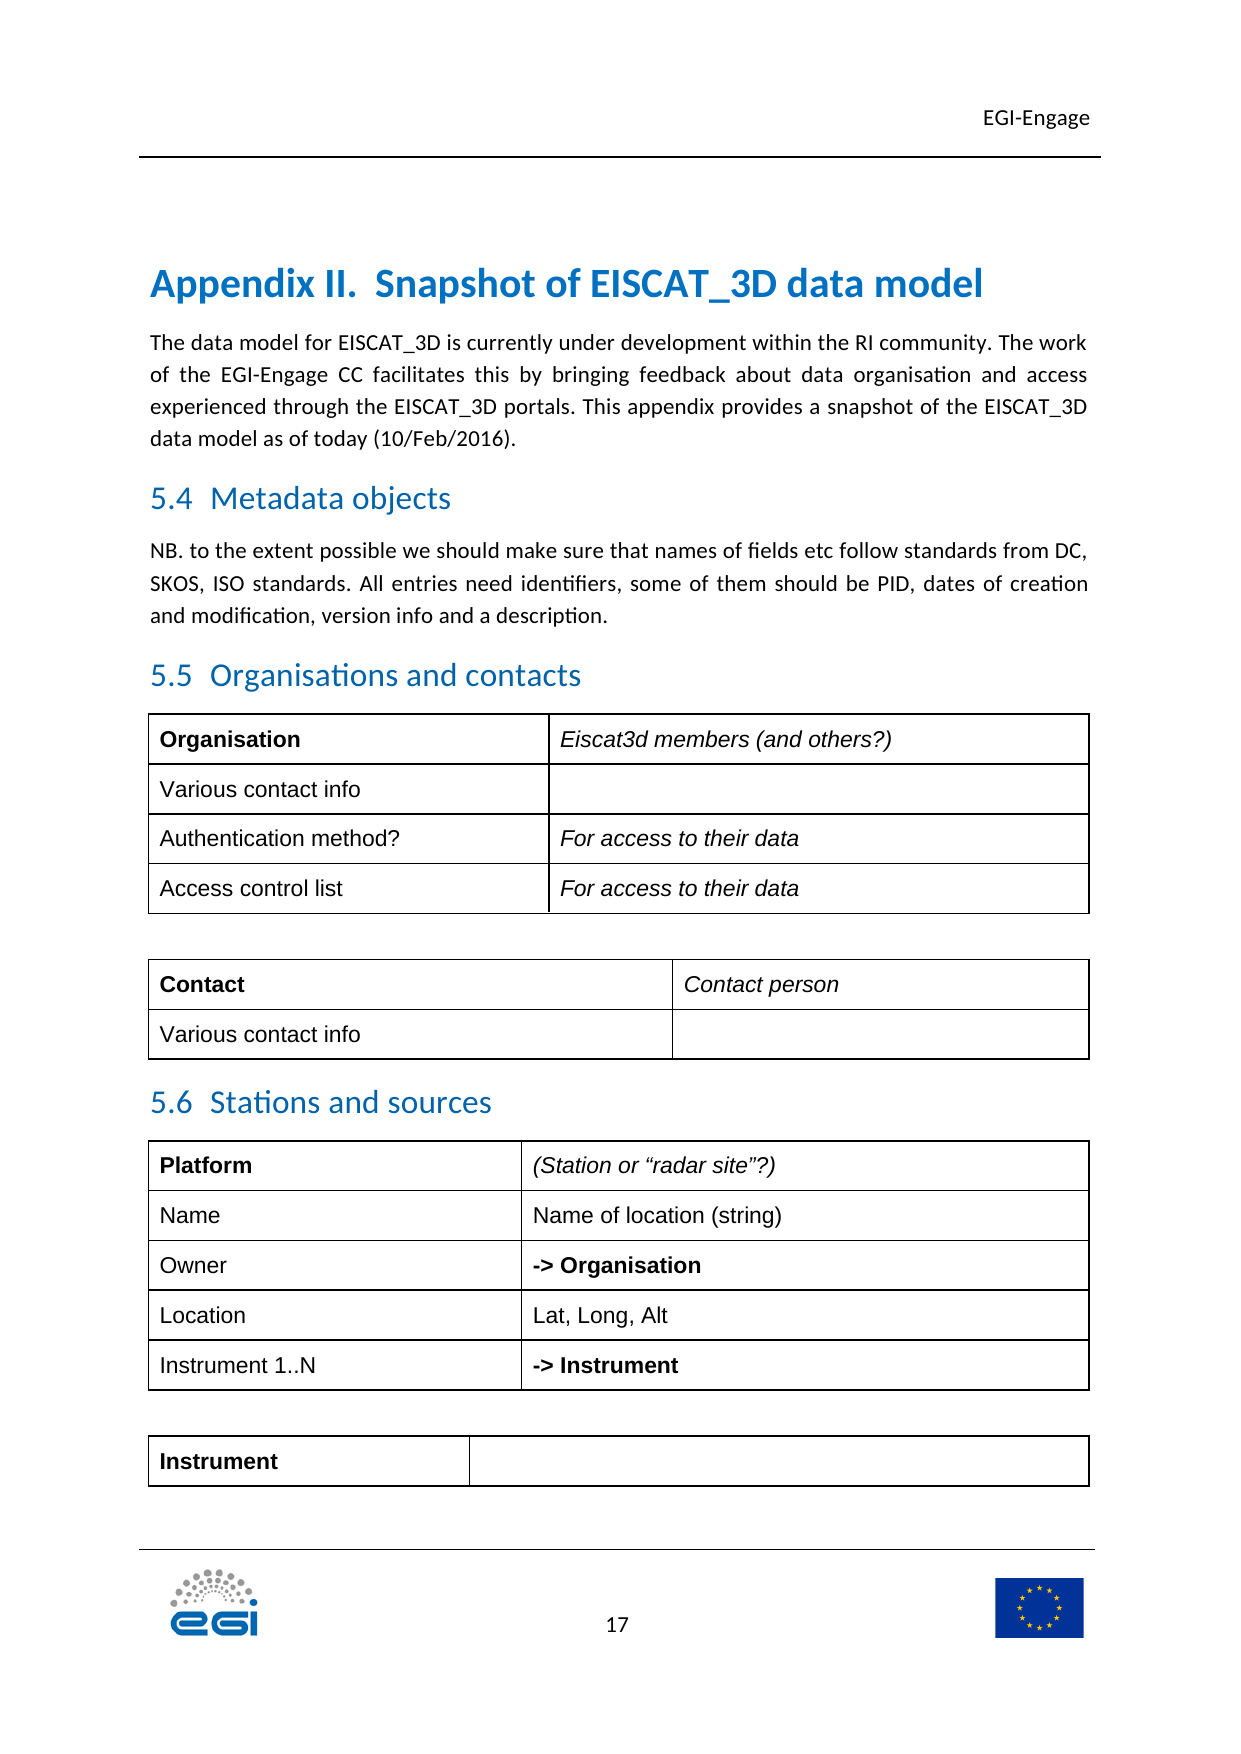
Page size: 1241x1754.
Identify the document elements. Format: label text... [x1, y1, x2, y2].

table_header Eiscat3d members (and others?) [550, 715, 1088, 763]
table_cell For access to their data [550, 864, 1088, 912]
text Snapshot of EISCAT_3D data model [150, 257, 1090, 308]
table_cell -> Organisation [522, 1241, 1088, 1289]
table_cell Authentication method? [149, 815, 548, 863]
table_cell Lat, Long, Alt [522, 1291, 1088, 1339]
table_cell [673, 1010, 1088, 1058]
table_cell Name [149, 1191, 521, 1239]
table_header (Station or “radar site”?) [522, 1142, 1088, 1190]
table_header Contact person [673, 960, 1088, 1008]
text The data model for EISCAT_3D is currently under development within the RI community. The work of the EGI-Engage CC facilitates this by bringing feedback about data organisation and access experienced through the EISCAT_3D portals. This appendix provides a snapshot of the EISCAT_3D data model as of today (10/Feb/2016). [150, 328, 1090, 452]
table_cell Location [149, 1291, 521, 1339]
table_cell Various contact info [149, 765, 548, 813]
subtitle Organisations and contacts [150, 654, 1090, 695]
subtitle Metadata objects [150, 477, 1090, 518]
table_header Platform [149, 1142, 521, 1190]
table_header Instrument [149, 1437, 469, 1485]
table_cell [550, 765, 1088, 813]
table_cell -> Instrument [522, 1341, 1088, 1389]
table_header Organisation [149, 715, 548, 763]
table_header [470, 1437, 1088, 1485]
table_cell Name of location (string) [522, 1191, 1088, 1239]
table_cell Various contact info [149, 1010, 672, 1058]
table_header Contact [149, 960, 672, 1008]
subtitle Stations and sources [150, 1081, 1090, 1121]
picture [995, 1578, 1084, 1638]
text NB. to the extent possible we should make sure that names of fields etc follow standards from DC, SKOS, ISO standards. All entries need identifiers, some of them should be PID, dates of creation and modification, version info and a description. [150, 537, 1090, 629]
picture [150, 1567, 276, 1638]
table_cell Access control list [149, 864, 548, 912]
table_cell Owner [149, 1241, 521, 1289]
table_cell For access to their data [550, 815, 1088, 863]
table_cell Instrument 1..N [149, 1341, 521, 1389]
